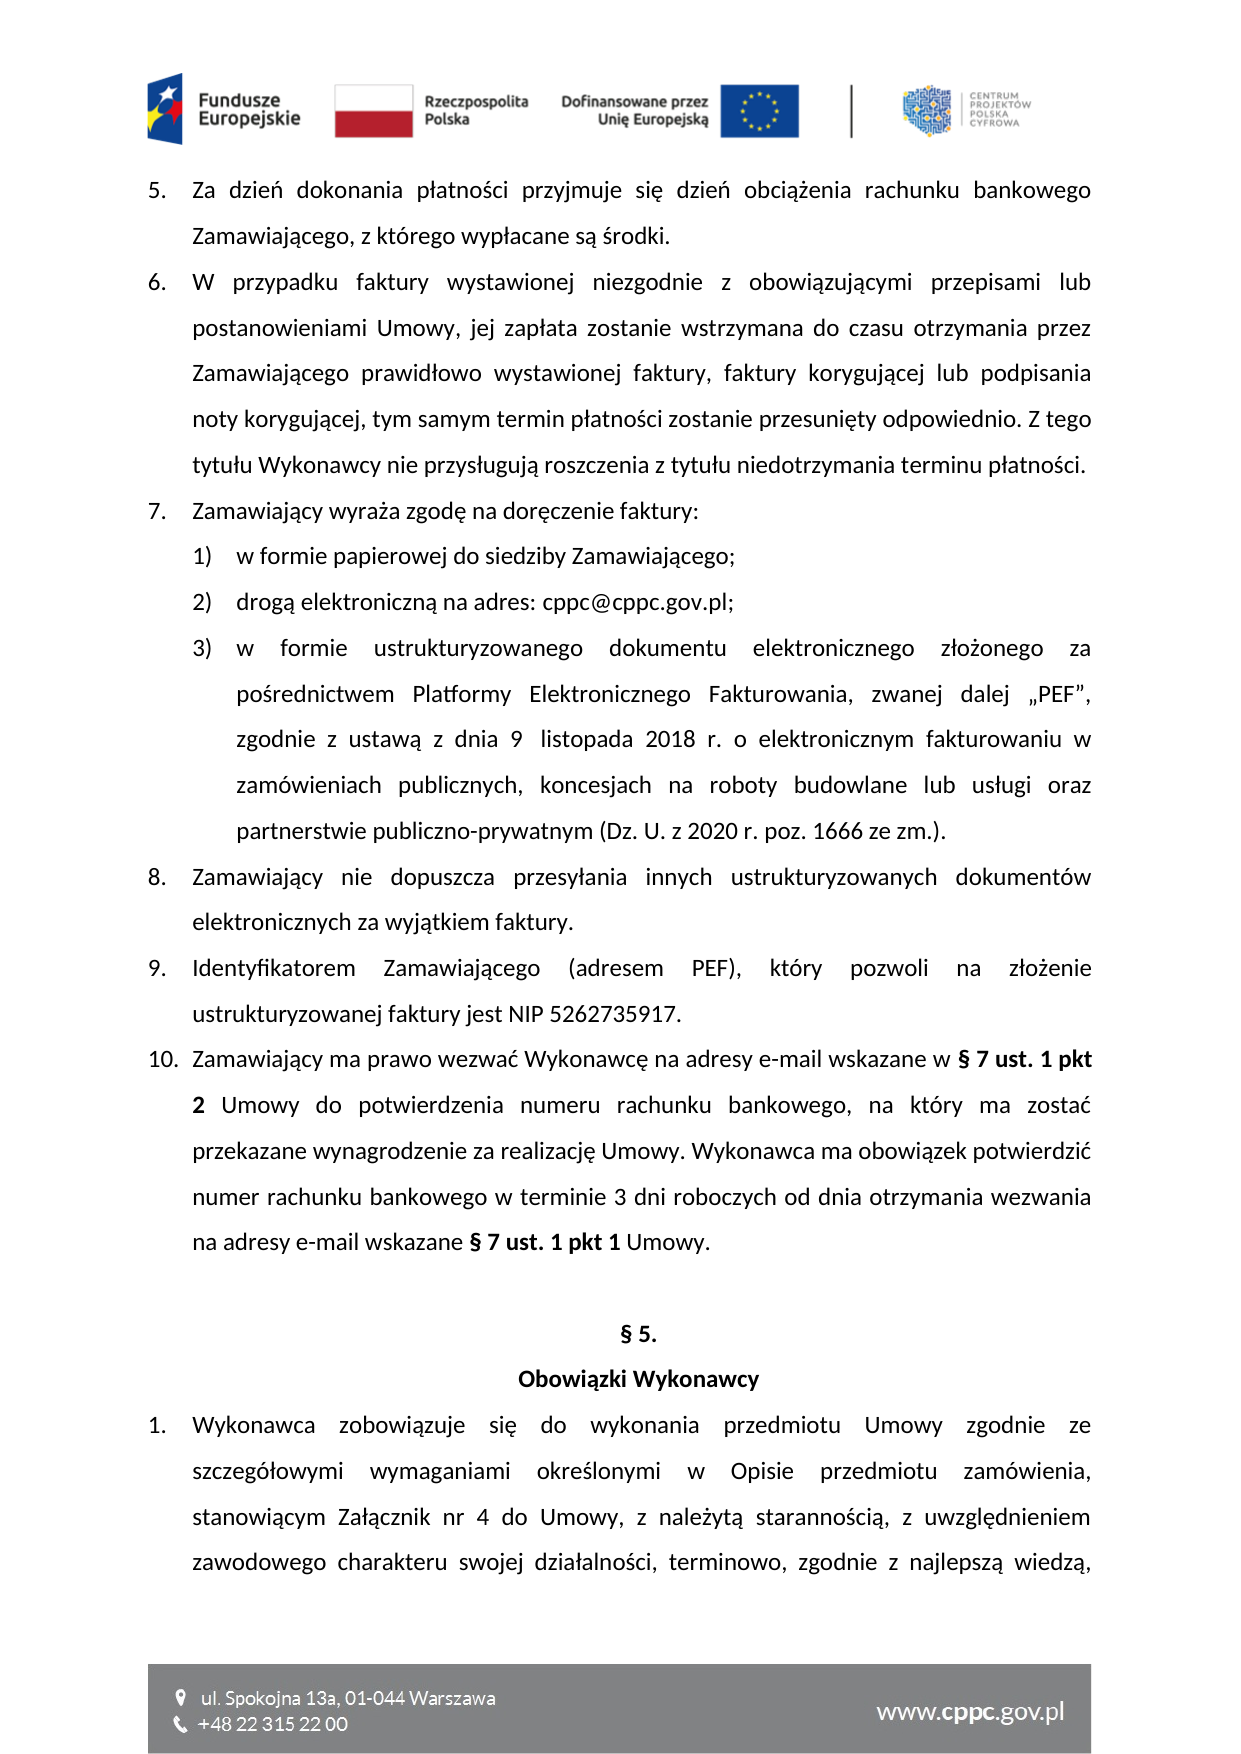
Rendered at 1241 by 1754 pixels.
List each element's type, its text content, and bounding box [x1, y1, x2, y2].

list Za dzień dokonania płatności przyjmuje się dzień obciążenia rachunku bankowego Zamawiającego, z którego wypłacane są środki. [148, 175, 1093, 251]
list Zamawiający nie dopuszcza przesyłania innych ustrukturyzowanych dokumentów elektronicznych za wyjątkiem faktury. [148, 861, 1093, 937]
text Obowiązki Wykonawcy [185, 1364, 1093, 1394]
list w formie papierowej do siedziby Zamawiającego; [192, 541, 1093, 571]
list W przypadku faktury wystawionej niezgodnie z obowiązującymi przepisami lub postanowieniami Umowy, jej zapłata zostanie wstrzymana do czasu otrzymania przez Zamawiającego prawidłowo wystawionej faktury, faktury korygującej lub podpisania noty korygującej, tym samym termin płatności zostanie przesunięty odpowiednio. Z tego tytułu Wykonawcy nie przysługują roszczenia z tytułu niedotrzymania terminu płatności. [148, 266, 1093, 479]
picture [147, 1663, 1092, 1754]
text § 5. [185, 1318, 1093, 1348]
list Zamawiający ma prawo wezwać Wykonawcę na adresy e-mail wskazane w § 7 ust. 1 pkt 2 Umowy do potwierdzenia numeru rachunku bankowego, na który ma zostać przekazane wynagrodzenie za realizację Umowy. Wykonawca ma obowiązek potwierdzić numer rachunku bankowego w terminie 3 dni roboczych od dnia otrzymania wezwania na adresy e-mail wskazane § 7 ust. 1 pkt 1 Umowy. [148, 1043, 1093, 1257]
list w formie ustrukturyzowanego dokumentu elektronicznego złożonego za pośrednictwem Platformy Elektronicznego Fakturowania, zwanej dalej „PEF”, zgodnie z ustawą z dnia 9 listopada 2018 r. o elektronicznym fakturowaniu w zamówieniach publicznych, koncesjach na roboty budowlane lub usługi oraz partnerstwie publiczno-prywatnym (Dz. U. z 2020 r. poz. 1666 ze zm.). [192, 632, 1093, 845]
list Zamawiający wyraża zgodę na doręczenie faktury: [148, 495, 1093, 525]
list drogą elektroniczną na adres: cppc@cppc.gov.pl; [192, 586, 1093, 617]
list Identyfikatorem Zamawiającego (adresem PEF), który pozwoli na złożenie ustrukturyzowanej faktury jest NIP 5262735917. [148, 952, 1093, 1028]
picture [147, 73, 1039, 145]
